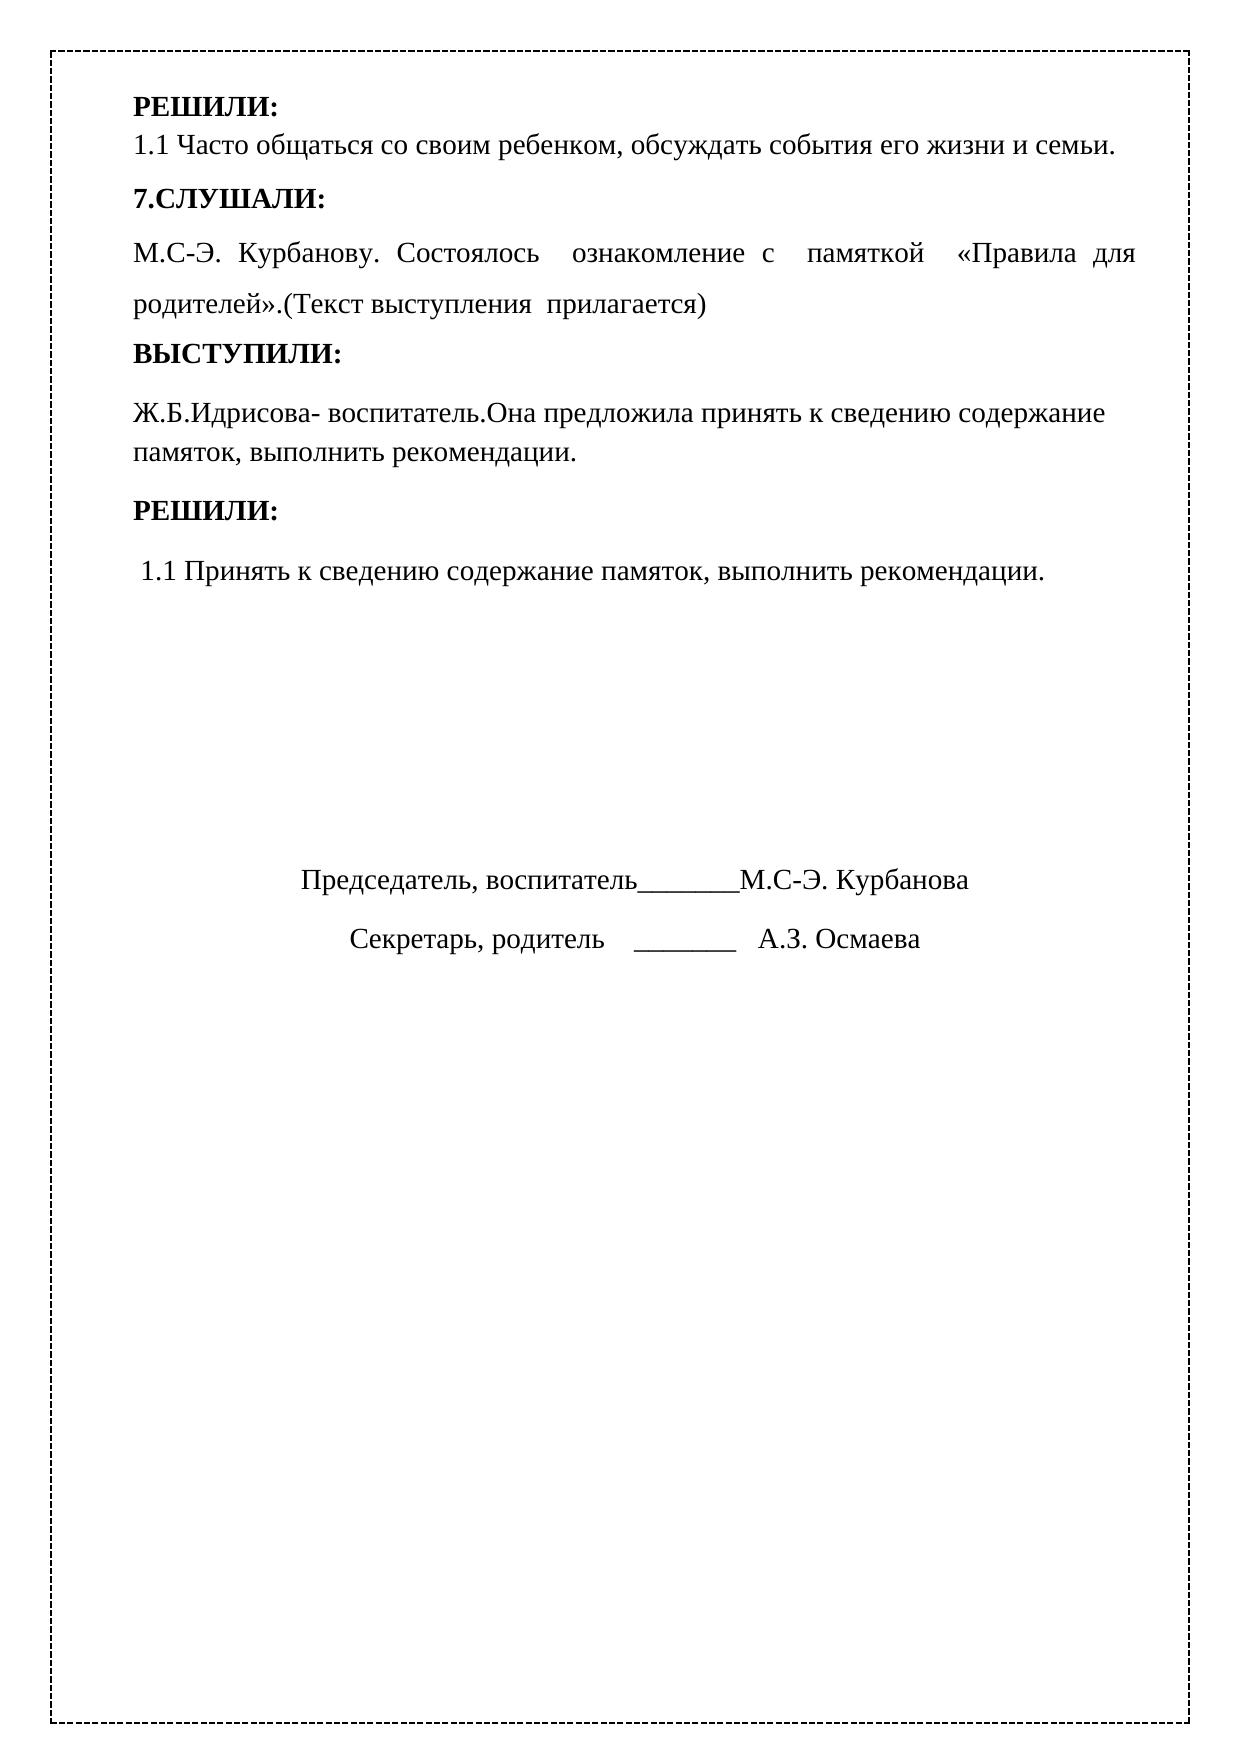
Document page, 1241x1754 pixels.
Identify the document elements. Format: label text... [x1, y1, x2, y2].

text Секретарь, родитель _______ А.З. Осмаева [133, 922, 1137, 955]
text ВЫСТУПИЛИ: [133, 336, 1137, 370]
text 7.СЛУШАЛИ: [133, 181, 1137, 215]
text М.С-Э. Курбанову. Состоялось ознакомление с памяткой «Правила для родителей».(Текст выступления прилагается) [133, 236, 1137, 319]
text Председатель, воспитатель_______М.С-Э. Курбанова [133, 862, 1137, 896]
text Ж.Б.Идрисова- воспитатель.Она предложила принять к сведению содержание памяток, выполнить рекомендации. [133, 396, 1137, 468]
text 1.1 Часто общаться со своим ребенком, обсуждать события его жизни и семьи. [133, 127, 1137, 161]
text 1.1 Принять к сведению содержание памяток, выполнить рекомендации. [133, 553, 1137, 586]
text РЕШИЛИ: [133, 89, 1137, 122]
text РЕШИЛИ: [133, 493, 1137, 527]
